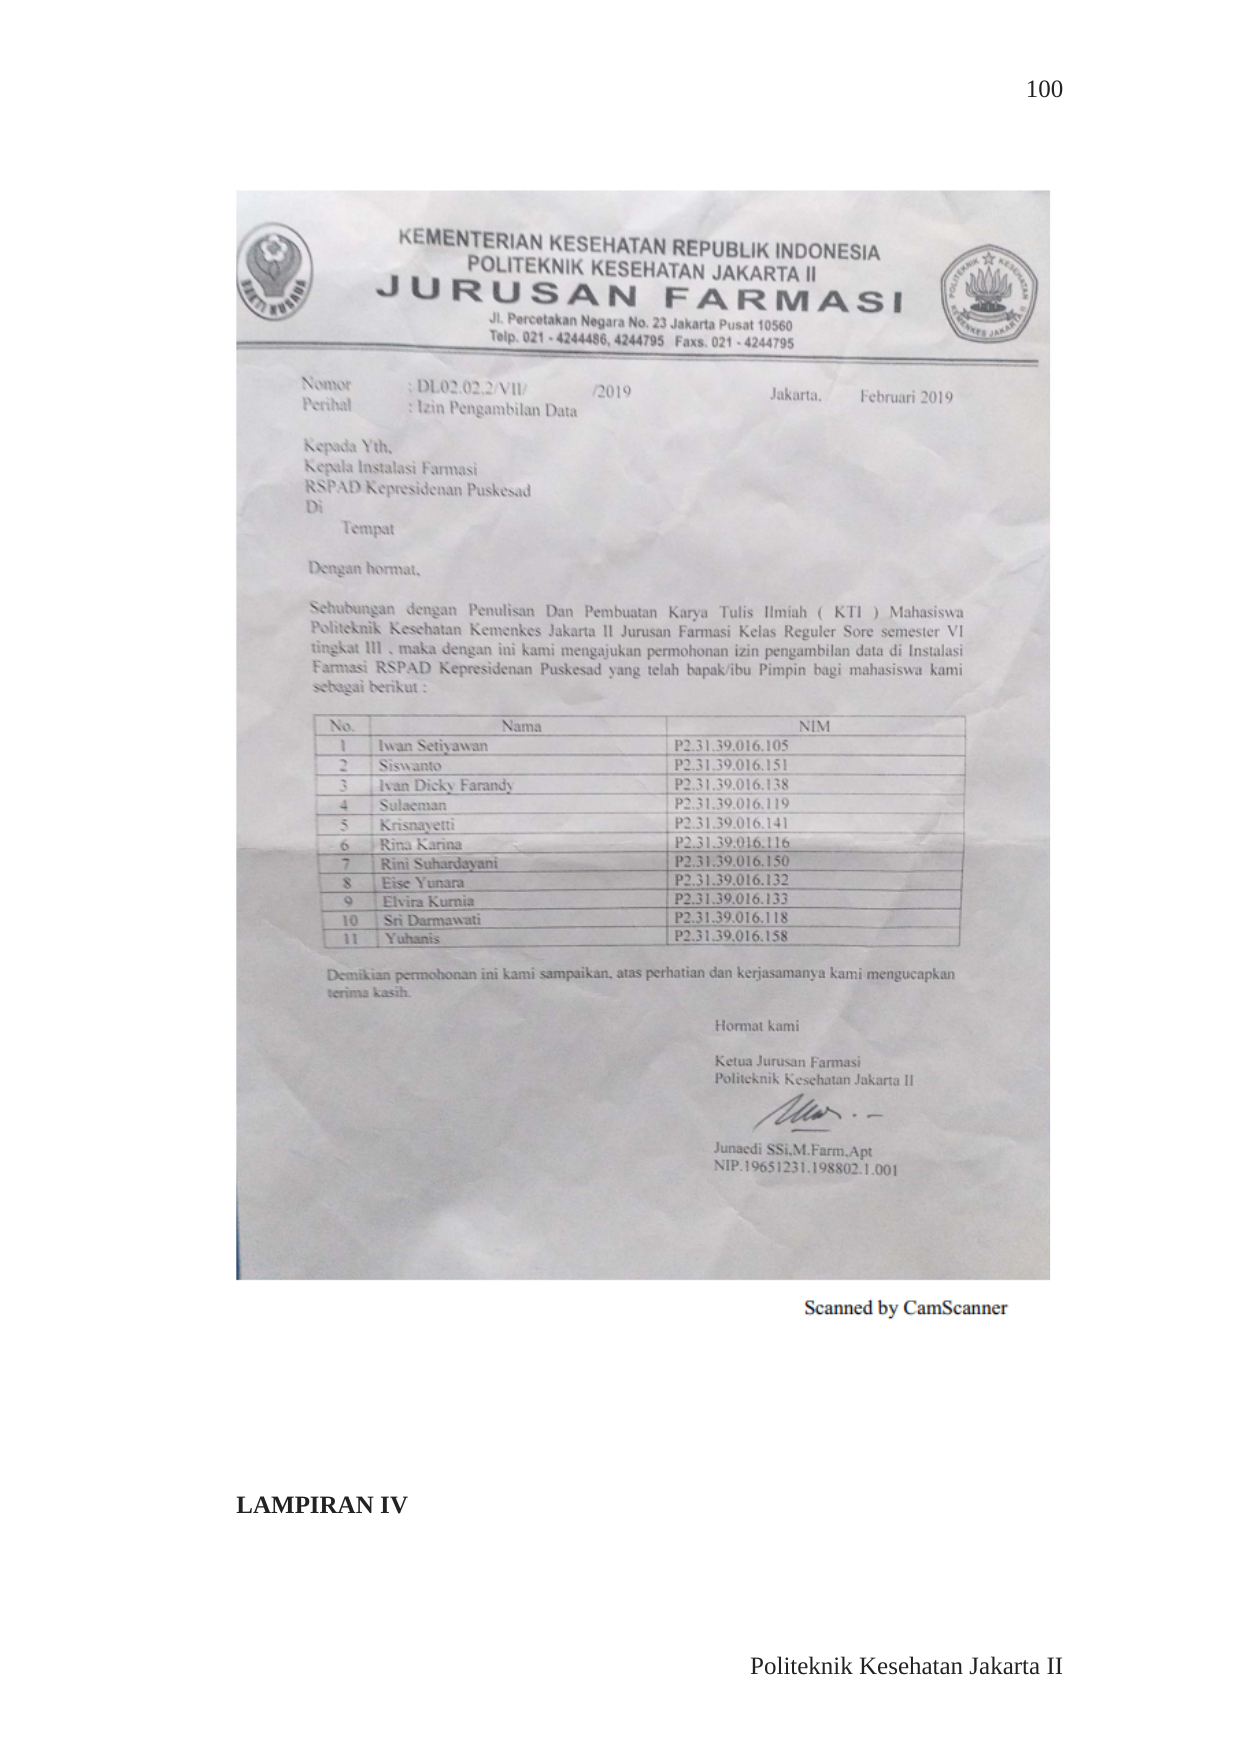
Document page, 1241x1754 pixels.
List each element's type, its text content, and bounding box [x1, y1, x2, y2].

text LAMPIRAN IV [236, 1490, 1063, 1519]
picture [236, 177, 1051, 1328]
